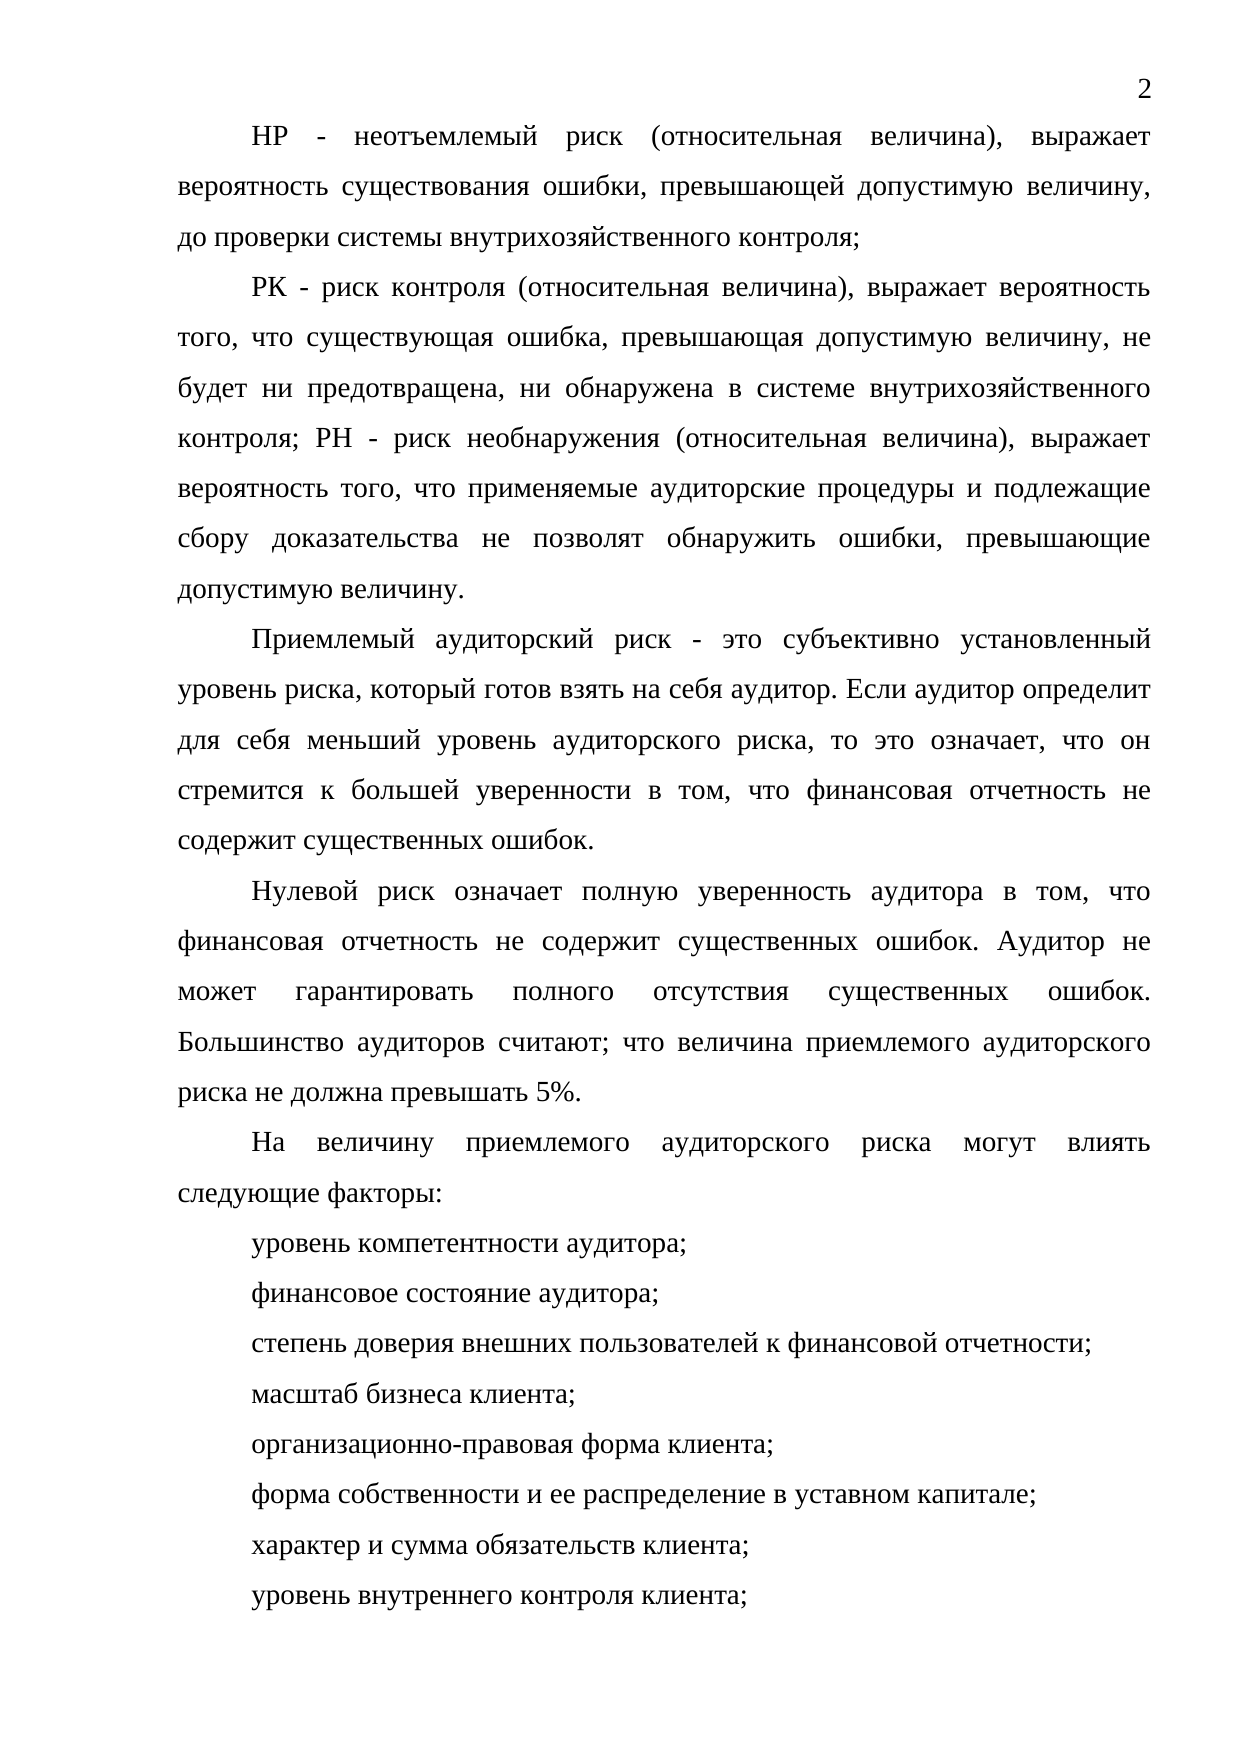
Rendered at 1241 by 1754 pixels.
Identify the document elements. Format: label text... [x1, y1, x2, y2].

text организационно-правовая форма клиента; [177, 1426, 1152, 1460]
text форма собственности и ее распределение в уставном капитале; [177, 1477, 1152, 1510]
text финансовое состояние аудитора; [177, 1275, 1152, 1309]
text характер и сумма обязательств клиента; [177, 1527, 1152, 1560]
text уровень внутреннего контроля клиента; [177, 1577, 1152, 1611]
text РК - риск контроля (относительная величина), выражает вероятность того, что существующая ошибка, превышающая допустимую величину, не будет ни предотвращена, ни обнаружена в системе внутрихозяйственного контроля; РН - риск необнаружения (относительная величина), выражает вероятность того, что применяемые аудиторские процедуры и подлежащие сбору доказательства не позволят обнаружить ошибки, превышающие допустимую величину. [177, 269, 1152, 604]
text На величину приемлемого аудиторского риска могут влиять следующие факторы: [177, 1124, 1152, 1208]
text НР - неотъемлемый риск (относительная величина), выражает вероятность существования ошибки, превышающей допустимую величину, до проверки системы внутрихозяйственного контроля; [177, 118, 1152, 252]
text Приемлемый аудиторский риск - это субъективно установленный уровень риска, который готов взять на себя аудитор. Если аудитор определит для себя меньший уровень аудиторского риска, то это означает, что он стремится к большей уверенности в том, что финансовая отчетность не содержит существенных ошибок. [177, 621, 1152, 856]
text степень доверия внешних пользователей к финансовой отчетности; [177, 1326, 1152, 1359]
text Нулевой риск означает полную уверенность аудитора в том, что финансовая отчетность не содержит существенных ошибок. Аудитор не может гарантировать полного отсутствия существенных ошибок. Большинство аудиторов считают; что величина приемлемого аудиторского риска не должна превышать 5%. [177, 873, 1152, 1108]
text масштаб бизнеса клиента; [177, 1376, 1152, 1409]
text уровень компетентности аудитора; [177, 1225, 1152, 1258]
